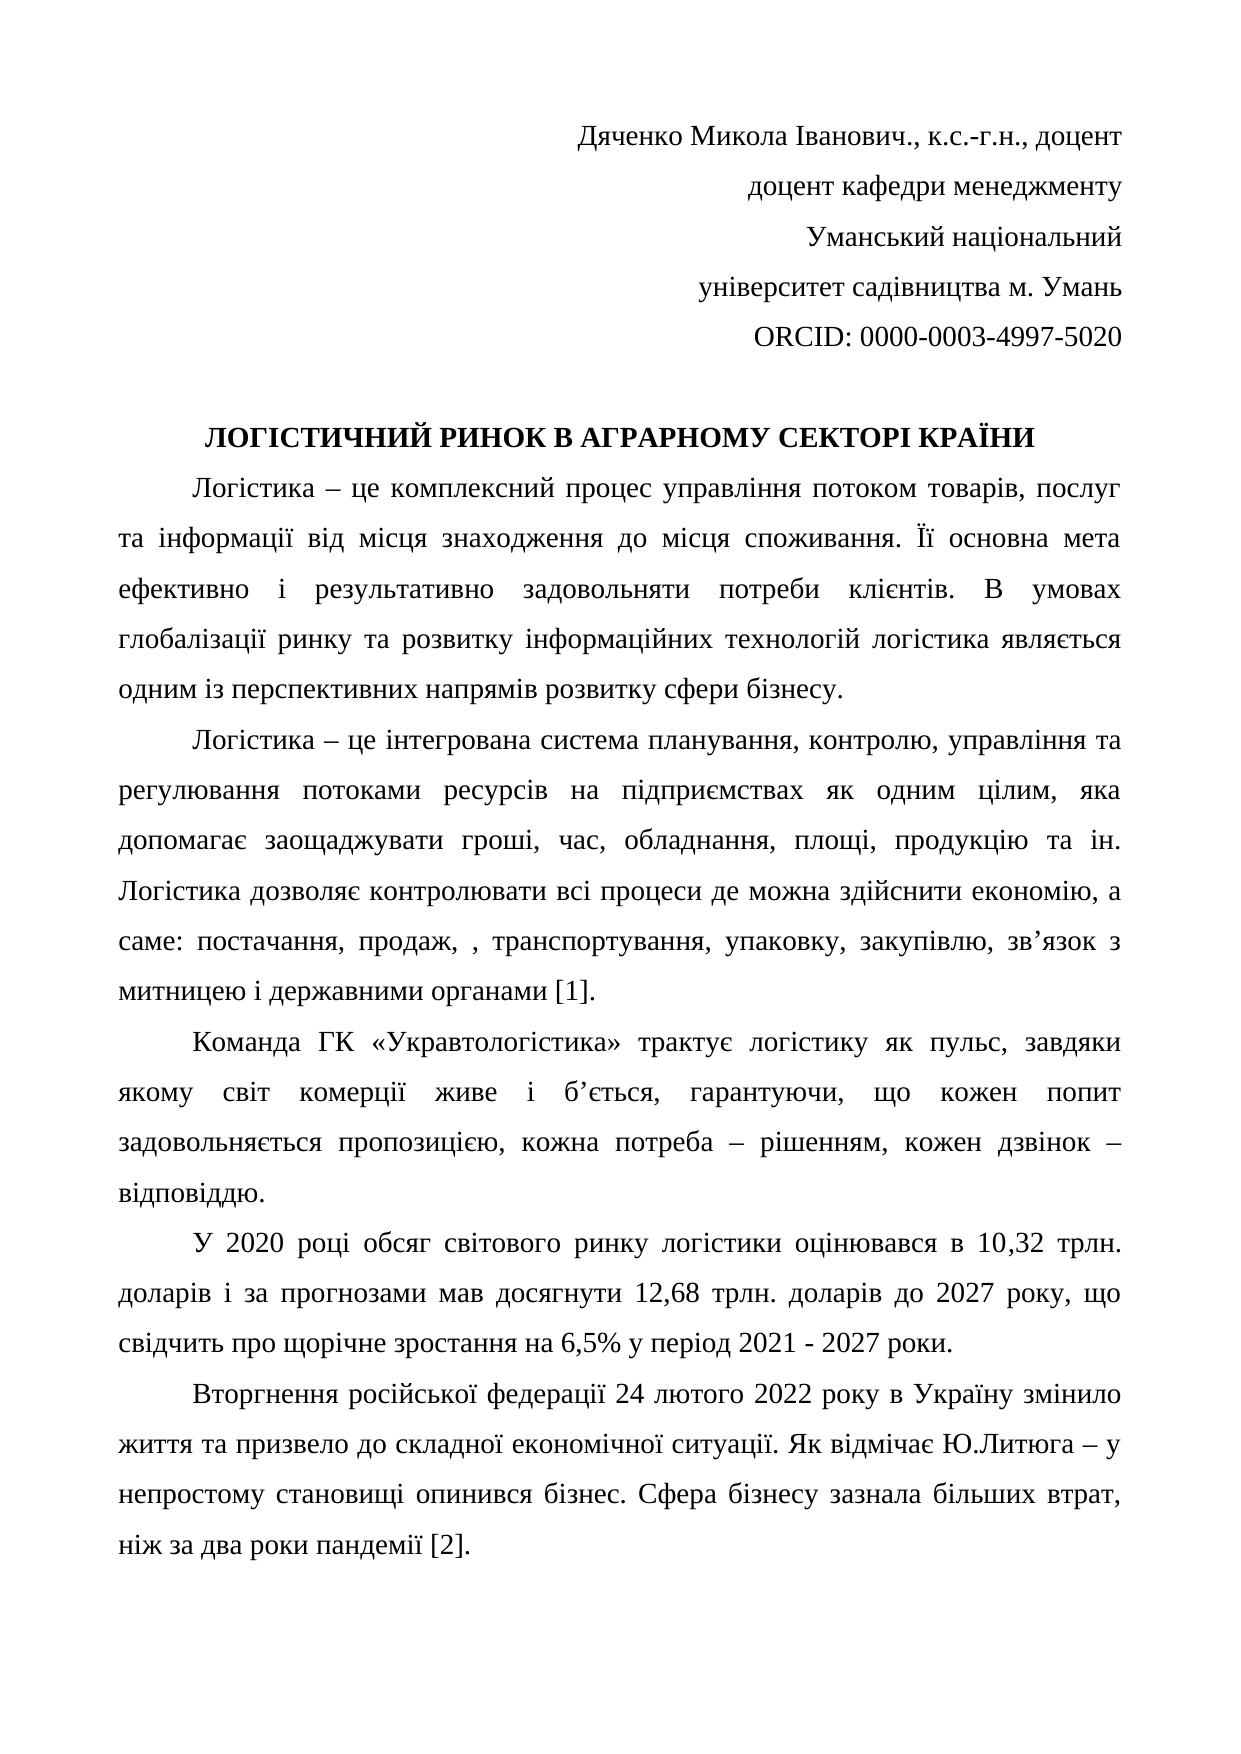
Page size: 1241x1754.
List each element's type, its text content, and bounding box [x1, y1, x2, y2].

text Уманський національний [118, 219, 1122, 252]
text У 2020 році обсяг світового ринку логістики оцінювався в 10,32 трлн. доларів і за прогнозами мав досягнути 12,68 трлн. доларів до 2027 року, що свідчить про щорічне зростання на 6,5% у період 2021 - 2027 роки. [118, 1225, 1122, 1359]
text Команда ГК «Укравтологістика» трактує логістику як пульс, завдяки якому світ комерції живе і б’ється, гарантуючи, що кожен попит задовольняється пропозицією, кожна потреба – рішенням, кожен дзвінок – відповіддю. [118, 1024, 1122, 1208]
text ORCID: 0000-0003-4997-5020 [118, 319, 1122, 353]
text Логістика – це комплексний процес управління потоком товарів, послуг та інформації від місця знаходження до місця споживання. Її основна мета ефективно і результативно задовольняти потреби клієнтів. В умовах глобалізації ринку та розвитку інформаційних технологій логістика являється одним із перспективних напрямів розвитку сфери бізнесу. [118, 470, 1122, 705]
text доцент кафедри менеджменту [118, 168, 1122, 202]
text ЛОГІСТИЧНИЙ РИНОК В АГРАРНОМУ СЕКТОРІ КРАЇНИ [118, 420, 1122, 453]
text Логістика – це інтегрована система планування, контролю, управління та регулювання потоками ресурсів на підприємствах як одним цілим, яка допомагає заощаджувати гроші, час, обладнання, площі, продукцію та ін. Логістика дозволяє контролювати всі процеси де можна здійснити економію, а саме: постачання, продаж, , транспортування, упаковку, закупівлю, зв’язок з митницею і державними органами [1]. [118, 722, 1122, 1007]
text Дяченко Микола Іванович., к.с.-г.н., доцент [118, 118, 1122, 152]
text університет садівництва м. Умань [118, 269, 1122, 303]
text Вторгнення російської федерації 24 лютого 2022 року в Україну змінило життя та призвело до складної економічної ситуації. Як відмічає Ю.Литюга – у непростому становищі опинився бізнес. Сфера бізнесу зазнала більших втрат, ніж за два роки пандемії [2]. [118, 1376, 1122, 1560]
